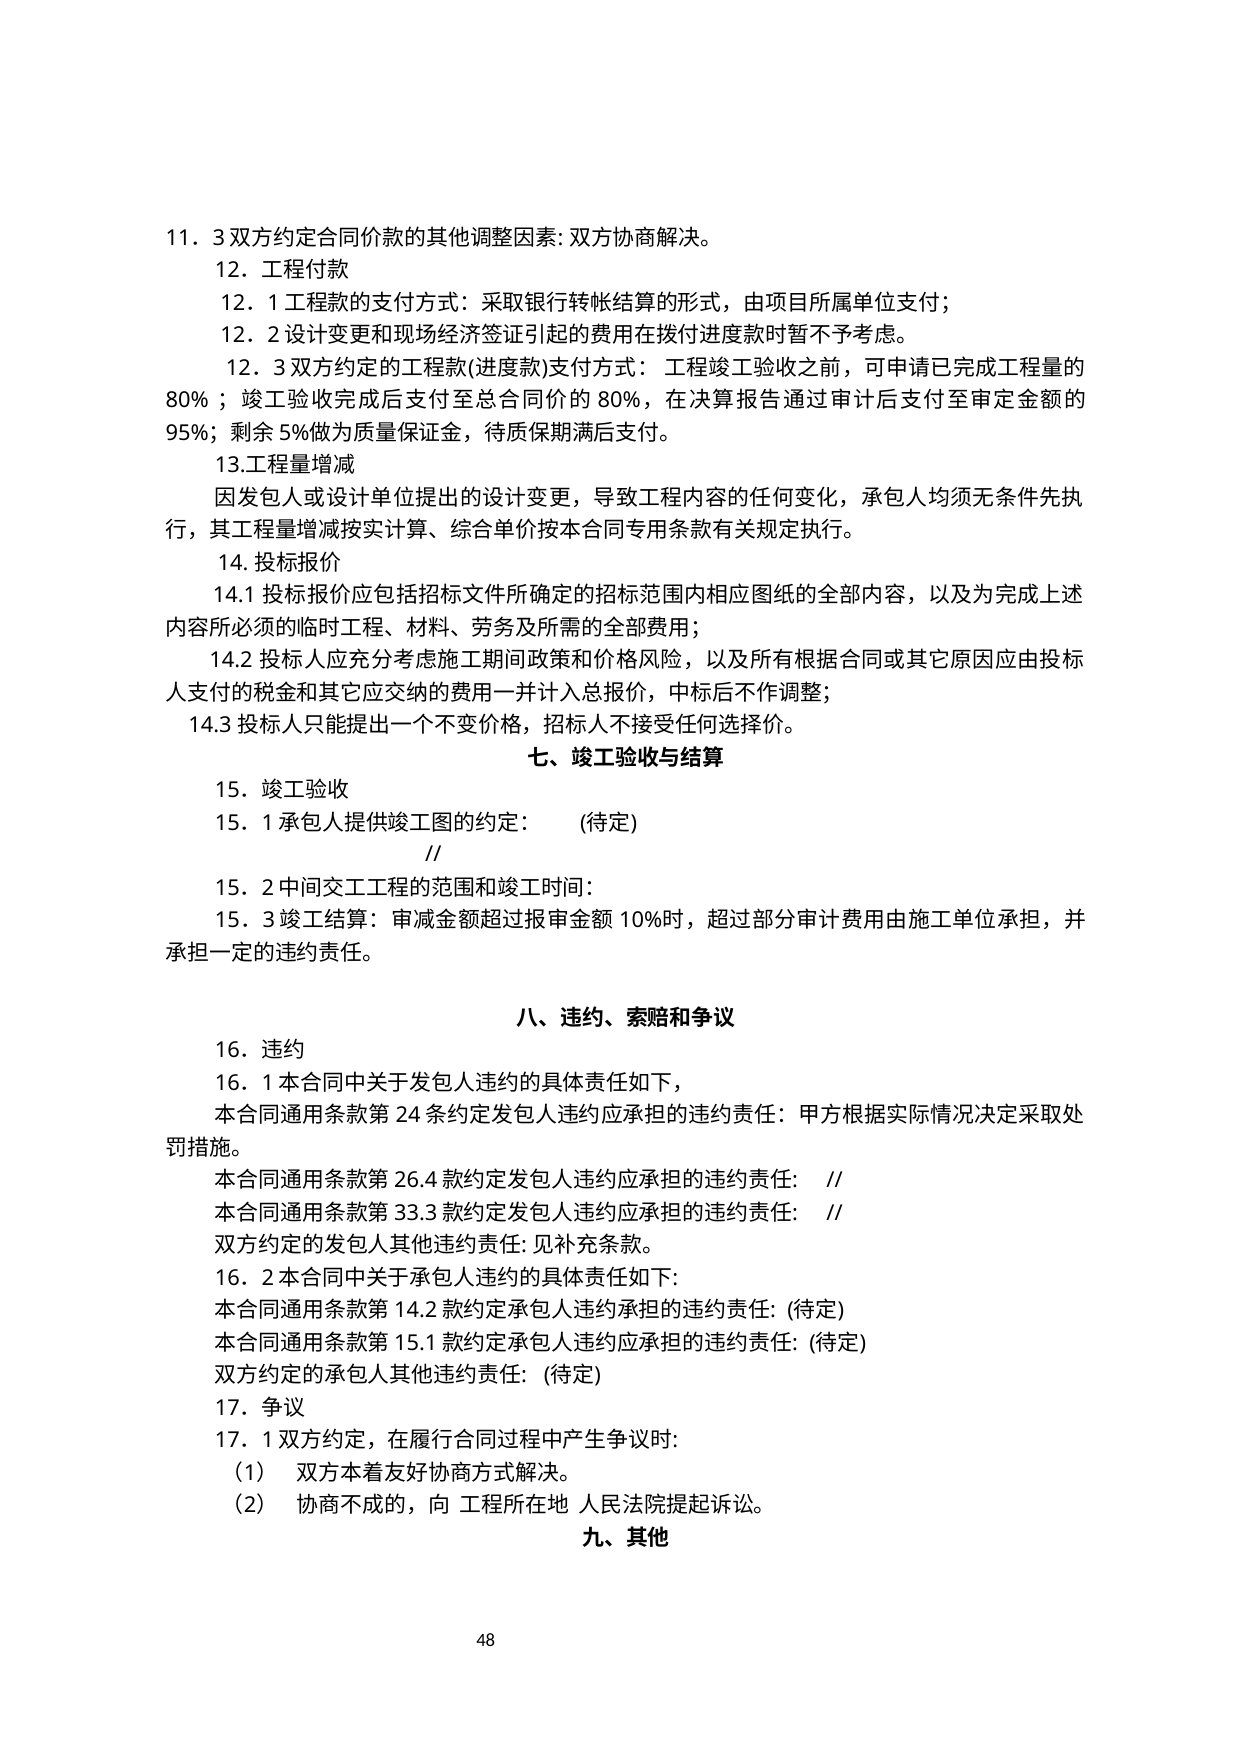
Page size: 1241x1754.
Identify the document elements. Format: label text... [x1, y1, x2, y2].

subtitle 九、其他 [165, 1519, 1087, 1552]
text 12．工程付款 [165, 252, 1087, 284]
text 双方约定的发包人其他违约责任: 见补充条款。 [165, 1227, 1087, 1259]
text 12．1工程款的支付方式：采取银行转帐结算的形式，由项目所属单位支付； [165, 284, 1087, 317]
text 14.2 投标人应充分考虑施工期间政策和价格风险，以及所有根据合同或其它原因应由投标人支付的税金和其它应交纳的费用一并计入总报价，中标后不作调整； [165, 642, 1087, 707]
text 16．2本合同中关于承包人违约的具体责任如下: [165, 1259, 1087, 1292]
text 17．1双方约定，在履行合同过程中产生争议时: [165, 1422, 1087, 1454]
text 15．竣工验收 [165, 772, 1087, 804]
text 16．1本合同中关于发包人违约的具体责任如下， [165, 1064, 1087, 1097]
text 11．3双方约定合同价款的其他调整因素: 双方协商解决。 [165, 219, 1087, 252]
text 15．3竣工结算：审减金额超过报审金额10%时，超过部分审计费用由施工单位承担，并承担一定的违约责任。 [165, 902, 1087, 967]
list 双方本着友好协商方式解决。 [222, 1454, 1087, 1487]
text 17．争议 [165, 1389, 1087, 1422]
text 本合同通用条款第14.2款约定承包人违约承担的违约责任: (待定) [165, 1292, 1087, 1324]
text 双方约定的承包人其他违约责任: (待定) [165, 1357, 1087, 1389]
text 14. 投标报价 [165, 544, 1087, 577]
text 本合同通用条款第15.1款约定承包人违约应承担的违约责任: (待定) [165, 1324, 1087, 1357]
subtitle 八、违约、索赔和争议 [165, 999, 1087, 1032]
text 因发包人或设计单位提出的设计变更，导致工程内容的任何变化，承包人均须无条件先执行，其工程量增减按实计算、综合单价按本合同专用条款有关规定执行。 [165, 479, 1087, 544]
text 15．1承包人提供竣工图的约定： (待定) [165, 804, 1087, 837]
list 协商不成的，向 工程所在地 人民法院提起诉讼。 [222, 1487, 1087, 1519]
text 13.工程量增减 [165, 447, 1087, 479]
text 15．2中间交工工程的范围和竣工时间： [165, 869, 1087, 902]
text 16．违约 [165, 1032, 1087, 1064]
text 14.1 投标报价应包括招标文件所确定的招标范围内相应图纸的全部内容，以及为完成上述内容所必须的临时工程、材料、劳务及所需的全部费用； [165, 577, 1087, 642]
text 本合同通用条款第24条约定发包人违约应承担的违约责任：甲方根据实际情况决定采取处罚措施。 [165, 1097, 1087, 1162]
subtitle 七、竣工验收与结算 [165, 739, 1087, 772]
text 12．3双方约定的工程款(进度款)支付方式： 工程竣工验收之前，可申请已完成工程量的80% ；竣工验收完成后支付至总合同价的80%，在决算报告通过审计后支付至审定金额的95%；剩余5%做为质量保证金，待质保期满后支付。 [165, 349, 1087, 447]
text 14.3 投标人只能提出一个不变价格，招标人不接受任何选择价。 [165, 707, 1087, 739]
text 12．2设计变更和现场经济签证引起的费用在拨付进度款时暂不予考虑。 [165, 317, 1087, 349]
text 本合同通用条款第26.4款约定发包人违约应承担的违约责任: // [165, 1162, 1087, 1194]
text // [165, 837, 1087, 869]
text 本合同通用条款第33.3款约定发包人违约应承担的违约责任: // [165, 1194, 1087, 1227]
